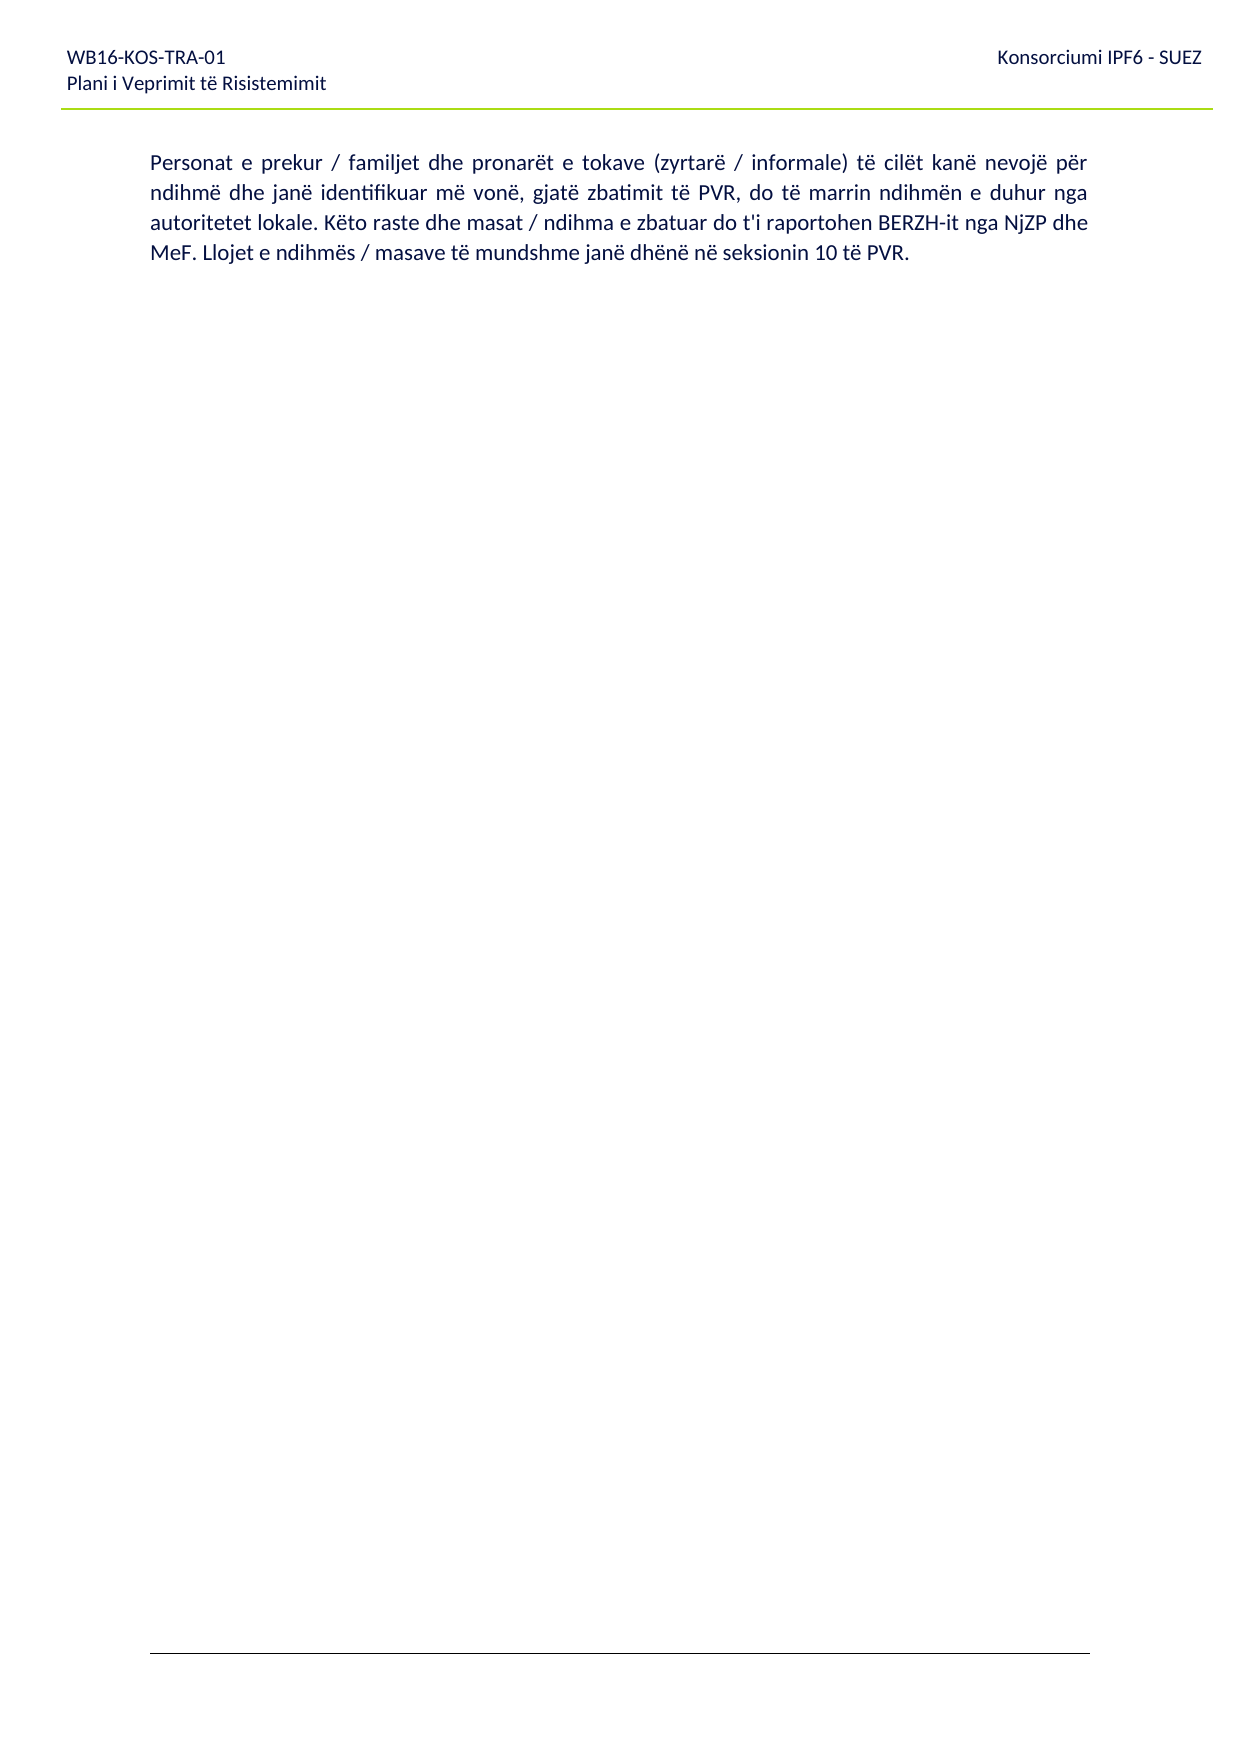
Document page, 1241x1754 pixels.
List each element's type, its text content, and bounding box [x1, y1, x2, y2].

text Personat e prekur / familjet dhe pronarët e tokave (zyrtarë / informale) të cilët kanë nevojë për ndihmë dhe janë identifikuar më vonë, gjatë zbatimit të PVR, do të marrin ndihmën e duhur nga autoritetet lokale. Këto raste dhe masat / ndihma e zbatuar do t'i raportohen BERZH-it nga NjZP dhe MeF. Llojet e ndihmës / masave të mundshme janë dhënë në seksionin 10 të PVR. [150, 148, 1090, 266]
